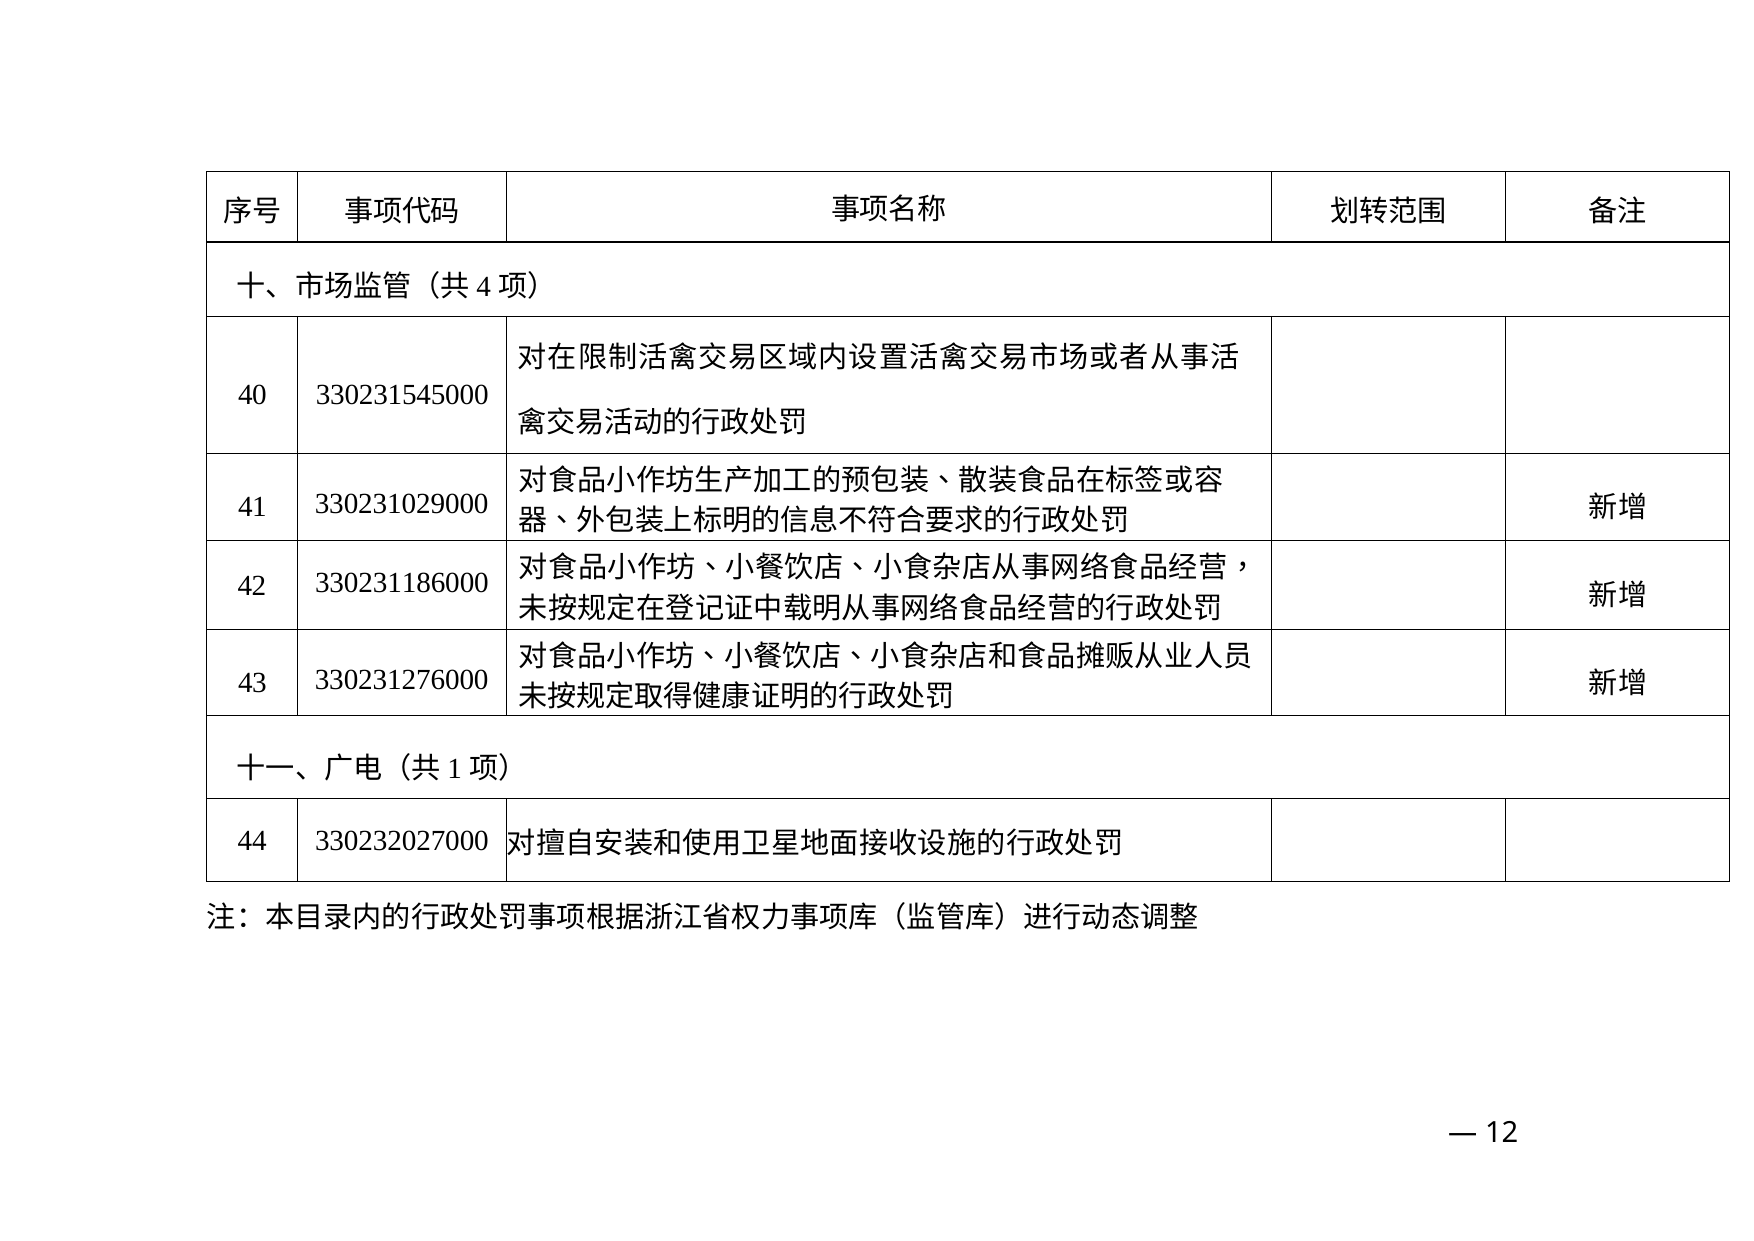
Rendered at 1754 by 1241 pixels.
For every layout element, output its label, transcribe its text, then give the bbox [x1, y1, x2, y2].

table_cell 43 [207, 630, 297, 715]
table_cell [1272, 317, 1505, 453]
table_cell [1272, 454, 1505, 539]
table_cell [1272, 630, 1505, 715]
table_cell 330232027000 [298, 799, 506, 881]
table_cell 对食品小作坊、小餐饮店、小食杂店从事网络食品经营，未按规定在登记证中载明从事网络食品经营的行政处罚 [507, 541, 1271, 629]
table_cell [1506, 317, 1729, 453]
table_cell 330231186000 [298, 541, 506, 629]
text 注：本目录内的行政处罚事项根据浙江省权力事项库（监管库）进行动态调整 [207, 882, 1535, 947]
table_cell 42 [207, 541, 297, 629]
table_cell 对食品小作坊、小餐饮店、小食杂店和食品摊贩从业人员未按规定取得健康证明的行政处罚 [507, 630, 1271, 715]
table_cell [1272, 541, 1505, 629]
table_cell 330231545000 [298, 317, 506, 453]
table_cell [1506, 799, 1729, 881]
table_header 划转范围 [1272, 172, 1505, 241]
table_cell 44 [207, 799, 297, 881]
table_cell 新增 [1506, 541, 1729, 629]
table_header 事项代码 [298, 172, 506, 241]
table_header 事项名称 [507, 172, 1271, 241]
table_cell 十、市场监管（共 4 项） [207, 243, 1729, 316]
table_cell 对在限制活禽交易区域内设置活禽交易市场或者从事活禽交易活动的行政处罚 [507, 317, 1271, 453]
table_cell 对擅自安装和使用卫星地面接收设施的行政处罚 [507, 799, 1271, 881]
table_cell 330231029000 [298, 454, 506, 539]
table_cell 40 [207, 317, 297, 453]
table_cell 新增 [1506, 454, 1729, 539]
table_cell [1272, 799, 1505, 881]
table_cell 330231276000 [298, 630, 506, 715]
table_cell 新增 [1506, 630, 1729, 715]
table_cell 十一、广电（共 1 项） [207, 716, 1729, 798]
table_header 序号 [207, 172, 297, 241]
table_header 备注 [1506, 172, 1729, 241]
table_cell 41 [207, 454, 297, 539]
table_cell 对食品小作坊生产加工的预包装、散装食品在标签或容器、外包装上标明的信息不符合要求的行政处罚 [507, 454, 1271, 539]
